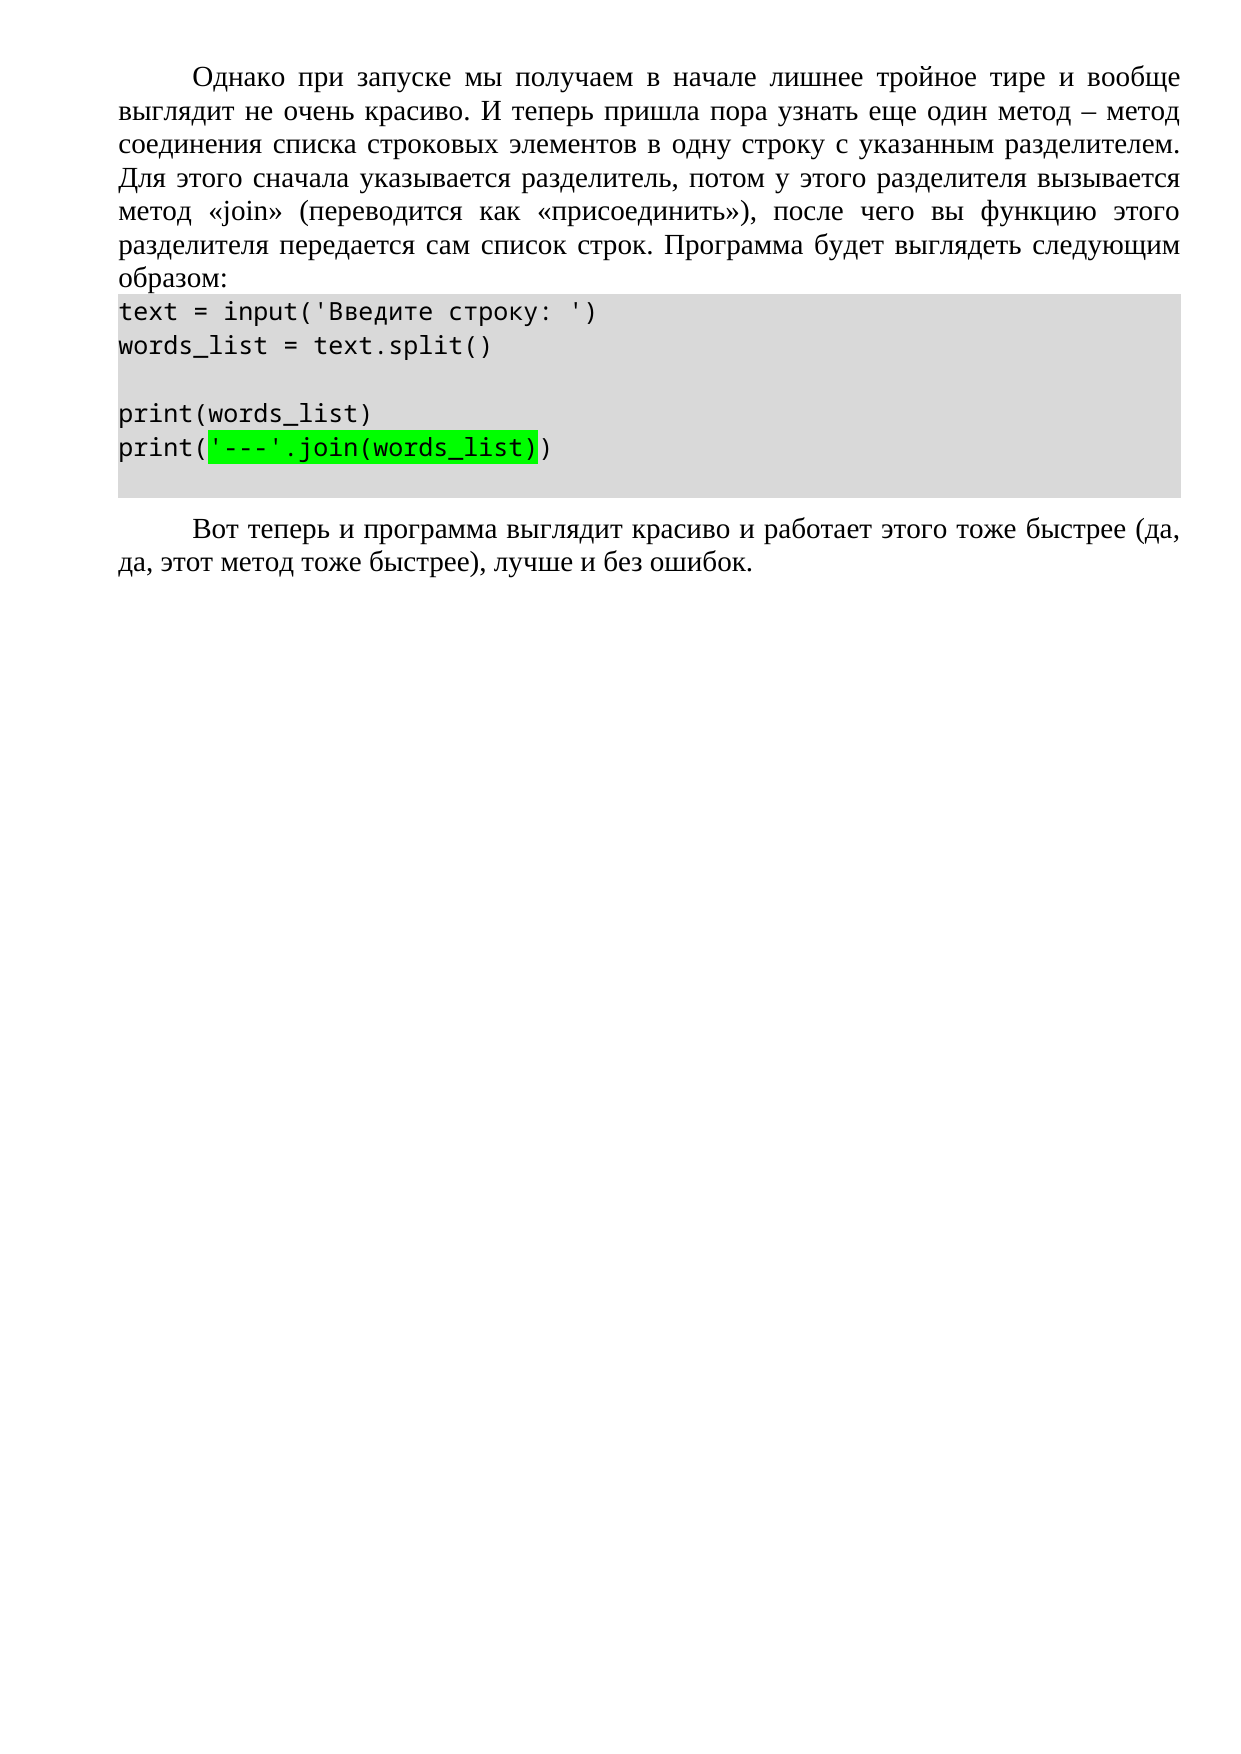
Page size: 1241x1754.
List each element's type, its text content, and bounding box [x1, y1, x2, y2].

text Вот теперь и программа выглядит красиво и работает этого тоже быстрее (да, да, этот метод тоже быстрее), лучше и без ошибок. [118, 511, 1181, 578]
text text = input('Введите строку: ') [118, 294, 1181, 328]
text print('---'.join(words_list)) [118, 430, 208, 464]
text Однако при запуске мы получаем в начале лишнее тройное тире и вообще выглядит не очень красиво. И теперь пришла пора узнать еще один метод – метод соединения списка строковых элементов в одну строку с указанным разделителем. Для этого сначала указывается разделитель, потом у этого разделителя вызывается метод «join» (переводится как «присоединить»), после чего вы функцию этого разделителя передается сам список строк. Программа будет выглядеть следующим образом: [118, 59, 1181, 294]
text print(words_list) [118, 396, 1181, 430]
text words_list = text.split() [118, 328, 1181, 362]
text print('---'.join(words_list)) [538, 430, 1181, 464]
